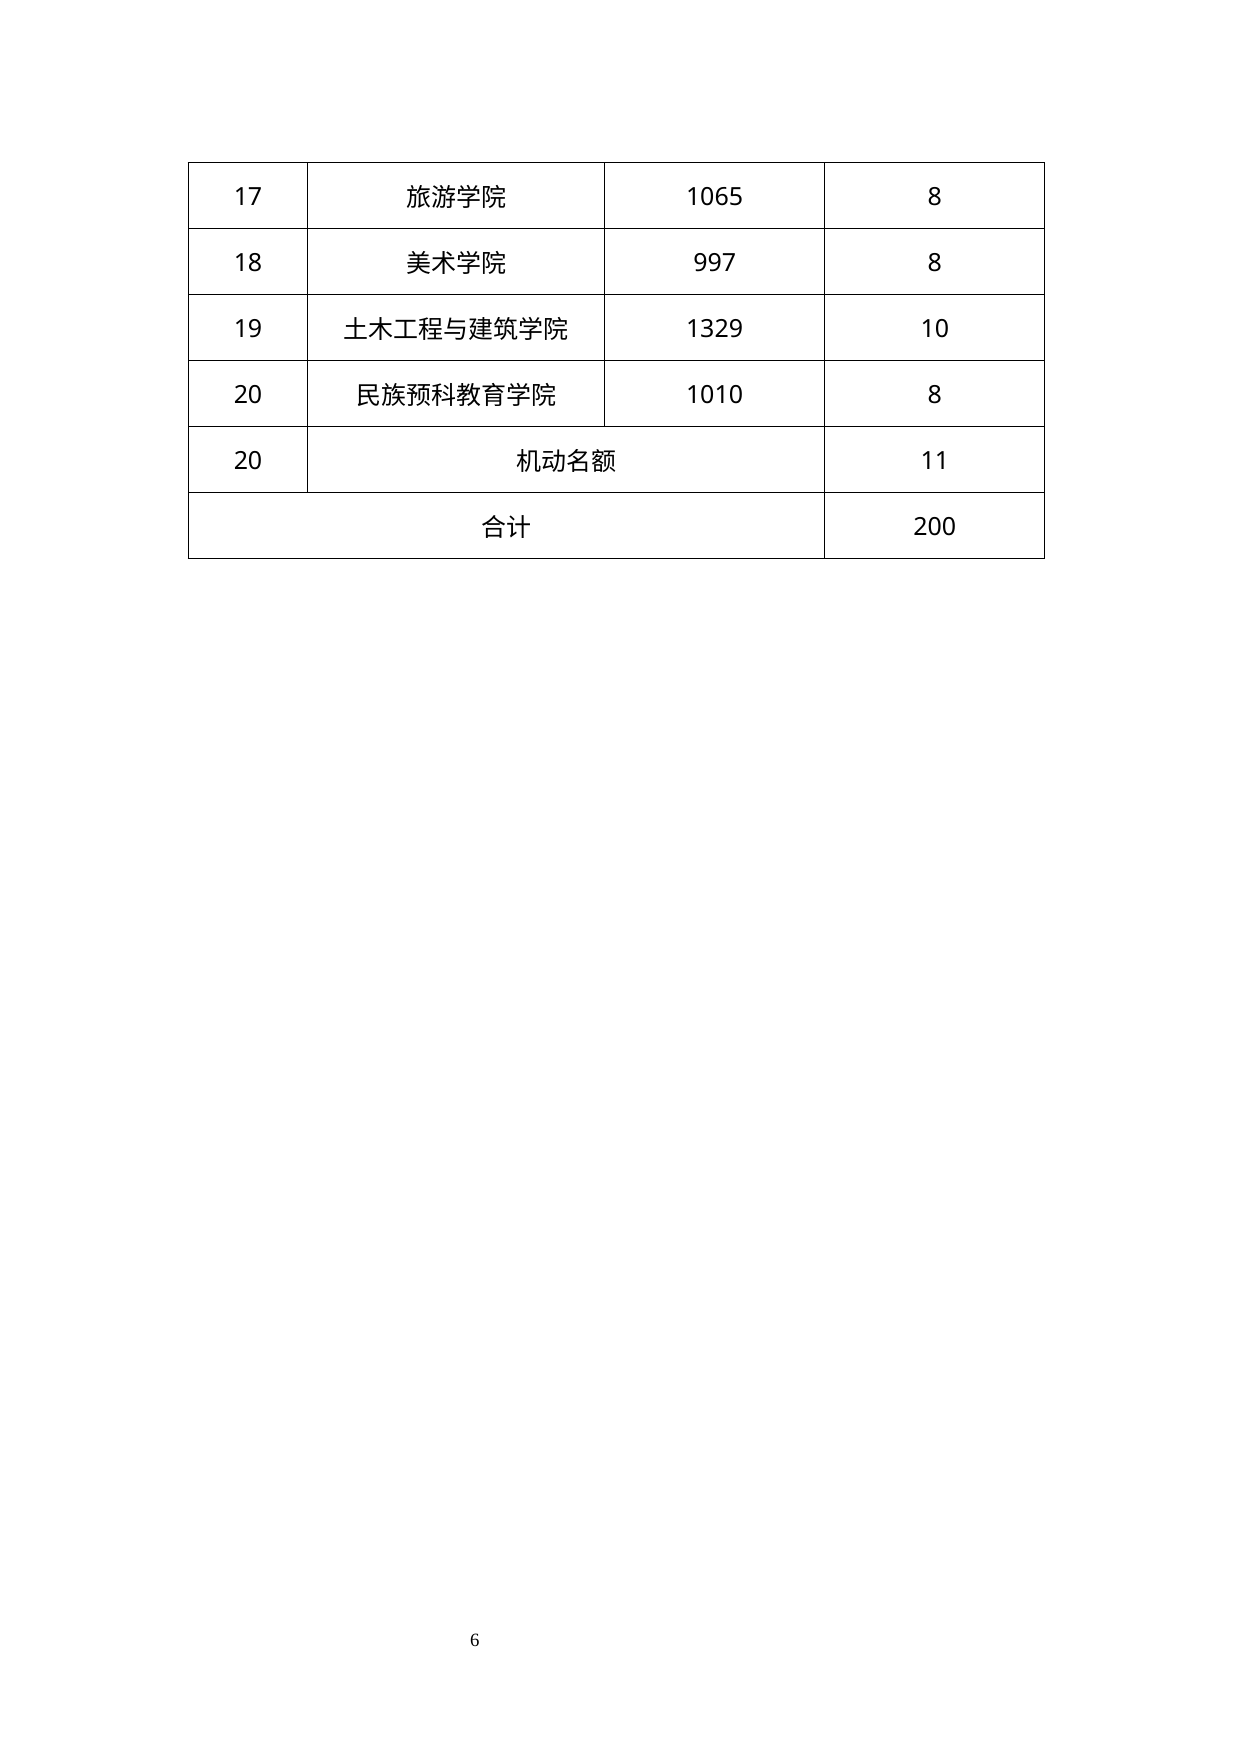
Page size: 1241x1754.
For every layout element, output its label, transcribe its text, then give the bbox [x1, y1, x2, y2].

table_cell 18 [189, 229, 307, 294]
table_cell 合计 [189, 493, 824, 558]
table_cell 8 [825, 229, 1044, 294]
table_cell 1010 [605, 361, 824, 426]
table_cell 997 [605, 229, 824, 294]
table_cell 1329 [605, 295, 824, 360]
table_cell 17 [189, 163, 307, 228]
table_cell 1065 [605, 163, 824, 228]
table_cell 8 [825, 163, 1044, 228]
table_cell 土木工程与建筑学院 [308, 295, 604, 360]
table_cell 11 [825, 427, 1044, 492]
table_cell 19 [189, 295, 307, 360]
table_cell 8 [825, 361, 1044, 426]
table_cell 旅游学院 [308, 163, 604, 228]
table_cell 机动名额 [308, 427, 824, 492]
table_cell 20 [189, 427, 307, 492]
table_cell 200 [825, 493, 1044, 558]
table_cell 20 [189, 361, 307, 426]
table_cell 10 [825, 295, 1044, 360]
table_cell 民族预科教育学院 [308, 361, 604, 426]
table_cell 美术学院 [308, 229, 604, 294]
